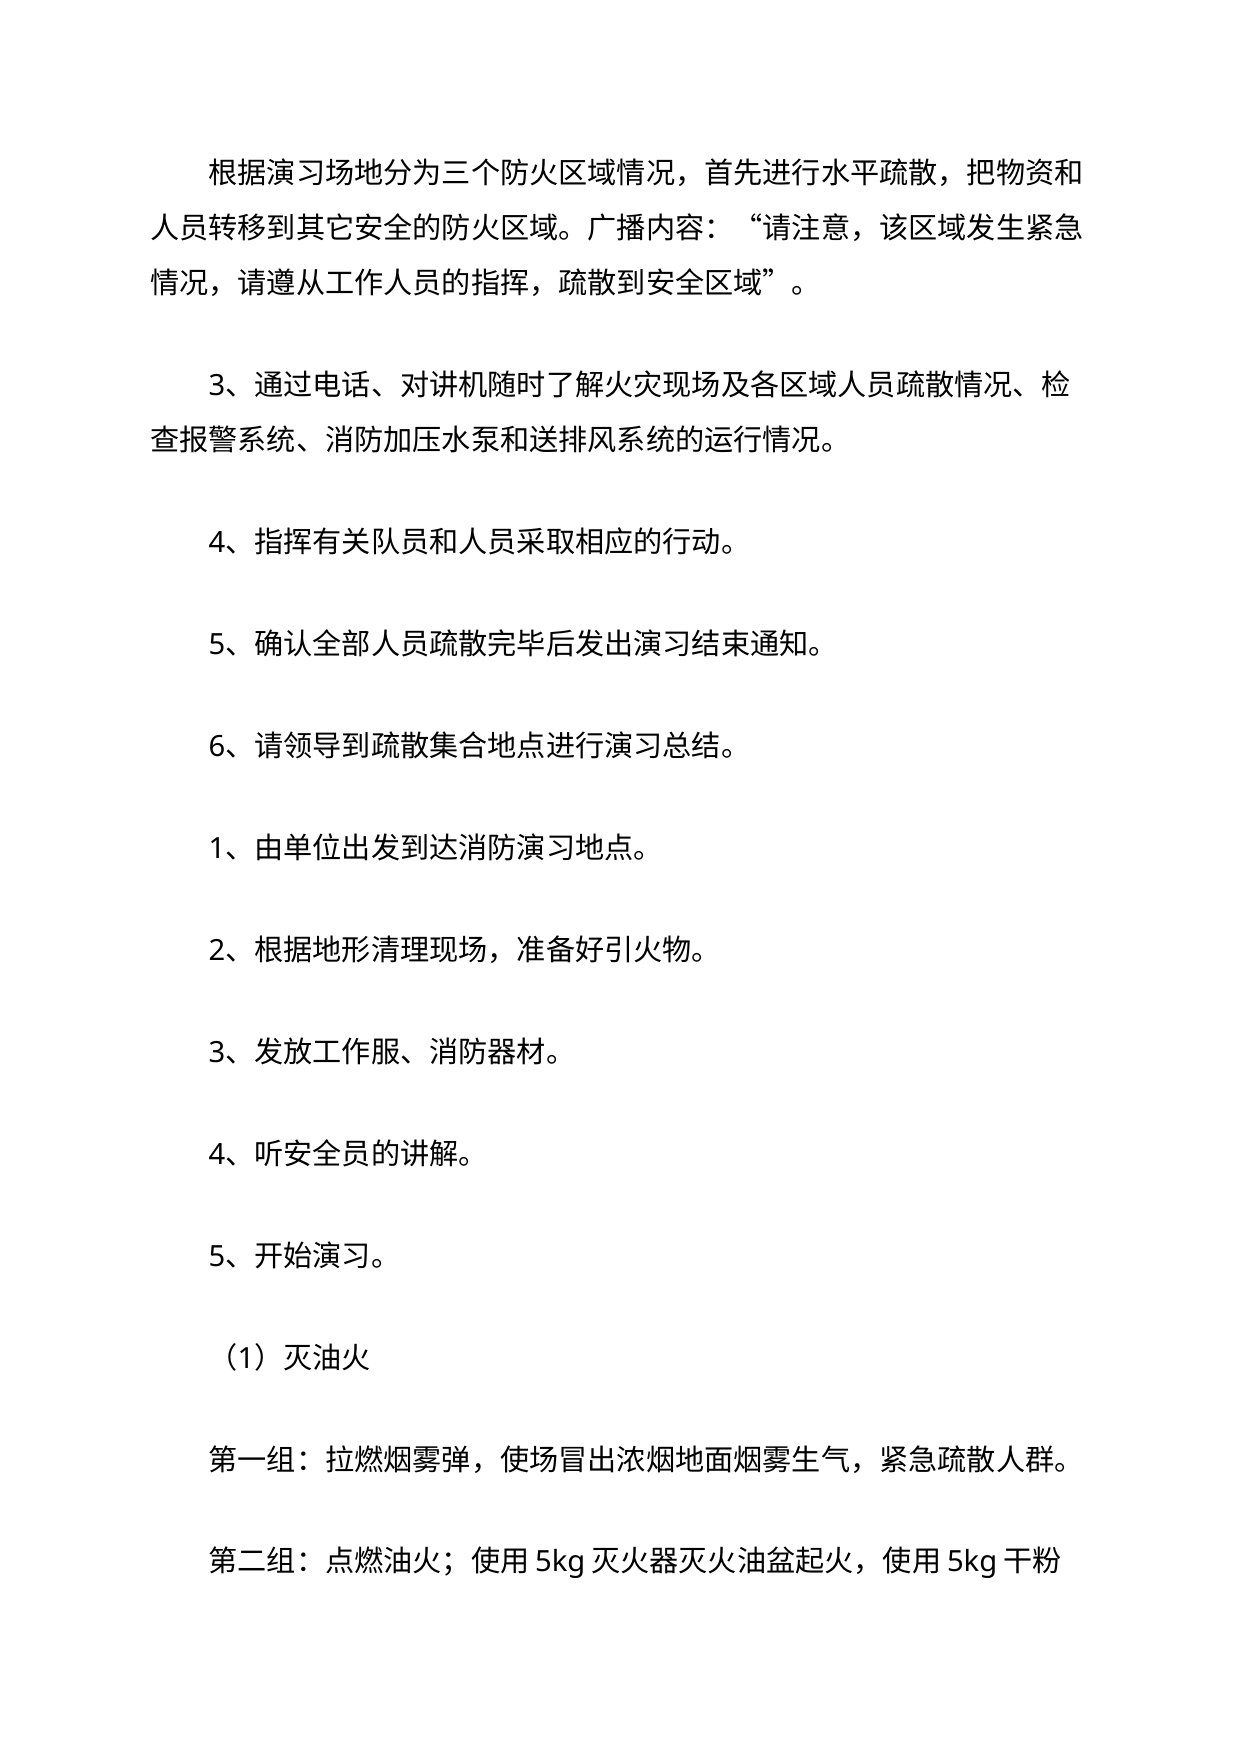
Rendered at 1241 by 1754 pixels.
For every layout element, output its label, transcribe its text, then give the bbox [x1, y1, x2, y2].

text 5、开始演习。 [150, 1232, 1090, 1274]
text 3、发放工作服、消防器材。 [150, 1028, 1090, 1071]
text 1、由单位出发到达消防演习地点。 [150, 824, 1090, 867]
text 4、指挥有关队员和人员采取相应的行动。 [150, 518, 1090, 561]
text 3、通过电话、对讲机随时了解火灾现场及各区域人员疏散情况、检查报警系统、消防加压水泵和送排风系统的运行情况。 [150, 362, 1090, 459]
text （1）灭油火 [150, 1334, 1090, 1377]
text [150, 1538, 1090, 1580]
text 2、根据地形清理现场，准备好引火物。 [150, 926, 1090, 969]
text 第一组：拉燃烟雾弹，使场冒出浓烟地面烟雾生气，紧急疏散人群。 [150, 1436, 1090, 1478]
text 5、确认全部人员疏散完毕后发出演习结束通知。 [150, 620, 1090, 663]
text 4、听安全员的讲解。 [150, 1130, 1090, 1173]
text 6、请领导到疏散集合地点进行演习总结。 [150, 722, 1090, 765]
text 根据演习场地分为三个防火区域情况，首先进行水平疏散，把物资和人员转移到其它安全的防火区域。广播内容：“请注意，该区域发生紧急情况，请遵从工作人员的指挥，疏散到安全区域”。 [150, 150, 1090, 302]
